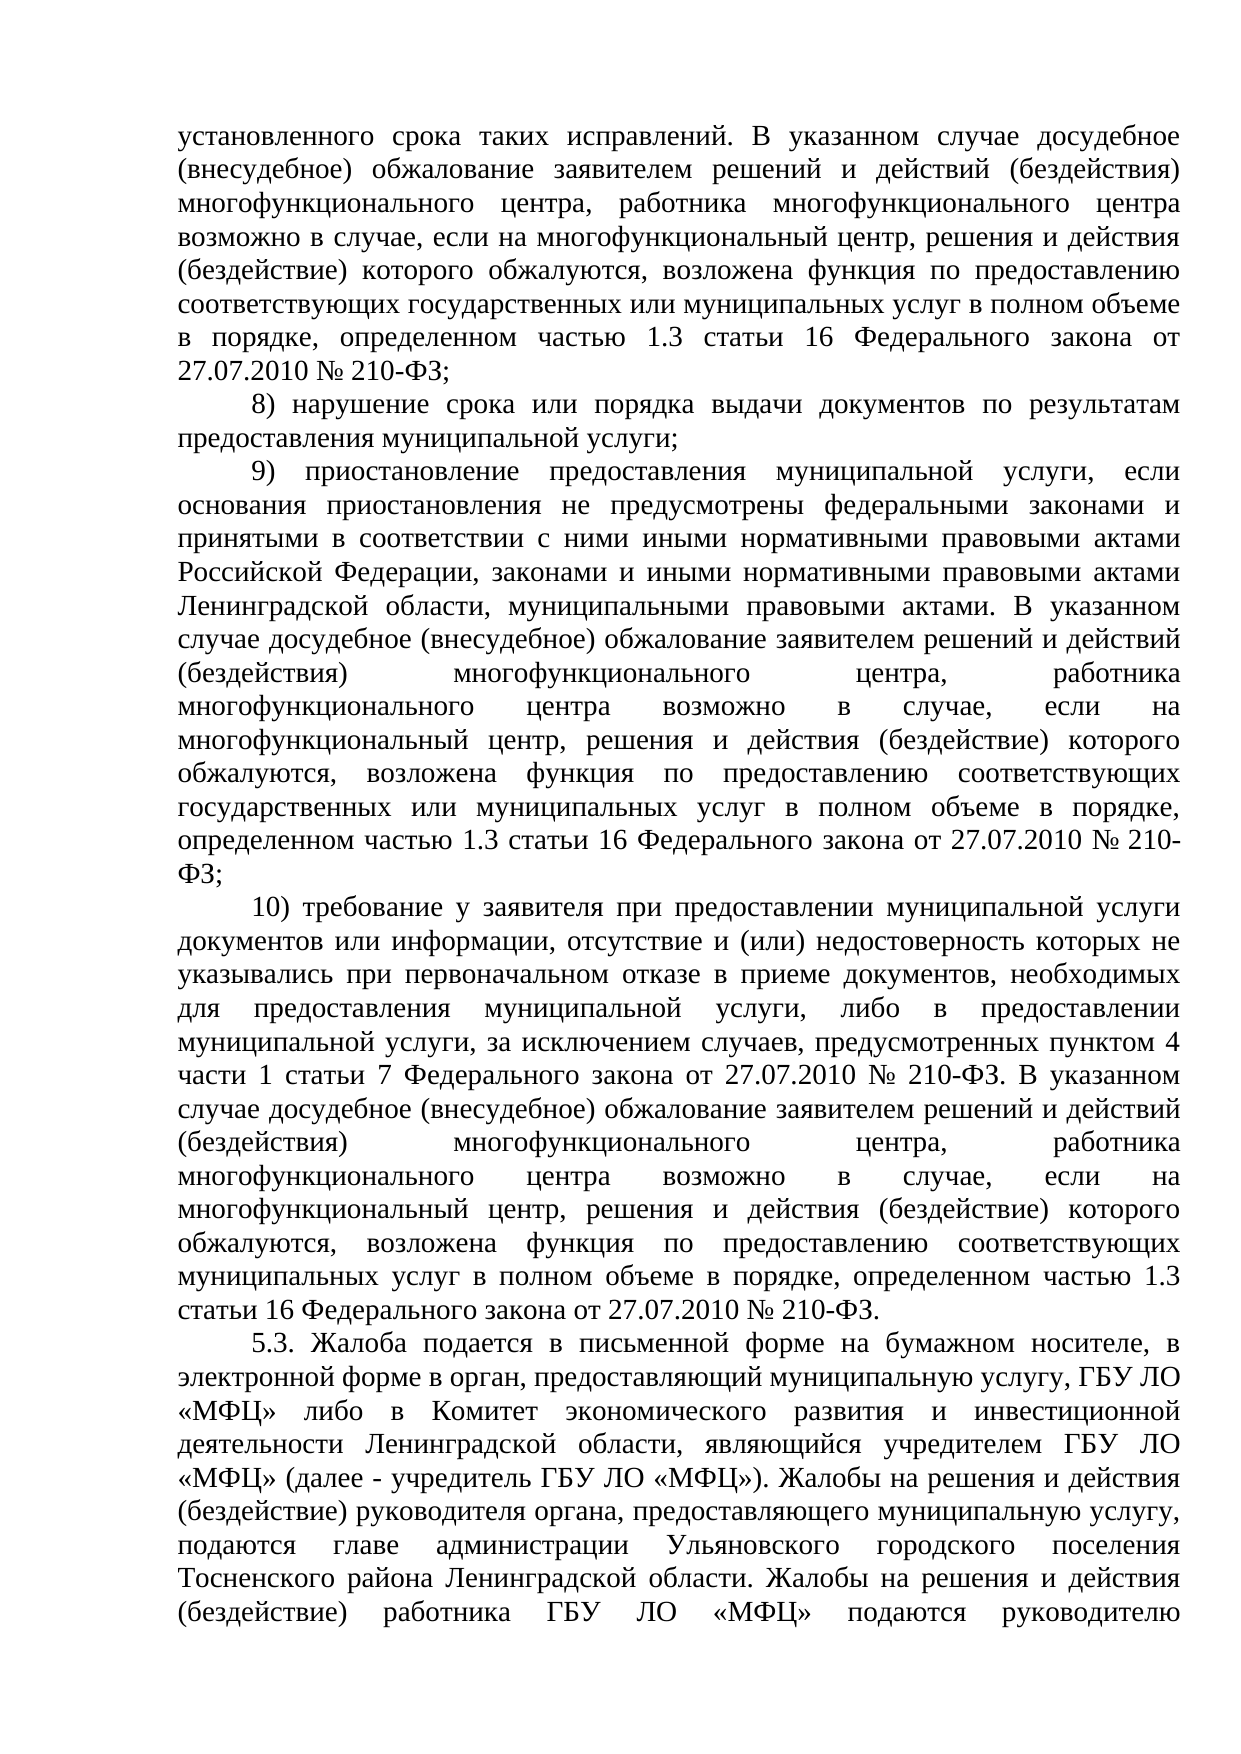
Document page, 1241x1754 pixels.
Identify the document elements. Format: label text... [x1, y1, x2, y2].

text 10) требование у заявителя при предоставлении муниципальной услуги документов или информации, отсутствие и (или) недостоверность которых не указывались при первоначальном отказе в приеме документов, необходимых для предоставления муниципальной услуги, либо в предоставлении муниципальной услуги, за исключением случаев, предусмотренных пунктом 4 части 1 статьи 7 Федерального закона от 27.07.2010 № 210-ФЗ. В указанном случае досудебное (внесудебное) обжалование заявителем решений и действий (бездействия) многофункционального центра, работника многофункционального центра возможно в случае, если на многофункциональный центр, решения и действия (бездействие) которого обжалуются, возложена функция по предоставлению соответствующих муниципальных услуг в полном объеме в порядке, определенном частью 1.3 статьи 16 Федерального закона от 27.07.2010 № 210-ФЗ. [177, 889, 1181, 1326]
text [177, 118, 1181, 386]
text 8) нарушение срока или порядка выдачи документов по результатам предоставления муниципальной услуги; [177, 386, 1181, 453]
text 9) приостановление предоставления муниципальной услуги, если основания приостановления не предусмотрены федеральными законами и принятыми в соответствии с ними иными нормативными правовыми актами Российской Федерации, законами и иными нормативными правовыми актами Ленинградской области, муниципальными правовыми актами. В указанном случае досудебное (внесудебное) обжалование заявителем решений и действий (бездействия) многофункционального центра, работника многофункционального центра возможно в случае, если на многофункциональный центр, решения и действия (бездействие) которого обжалуются, возложена функция по предоставлению соответствующих государственных или муниципальных услуг в полном объеме в порядке, определенном частью 1.3 статьи 16 Федерального закона от 27.07.2010 № 210-ФЗ; [177, 453, 1181, 889]
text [177, 1326, 1181, 1627]
